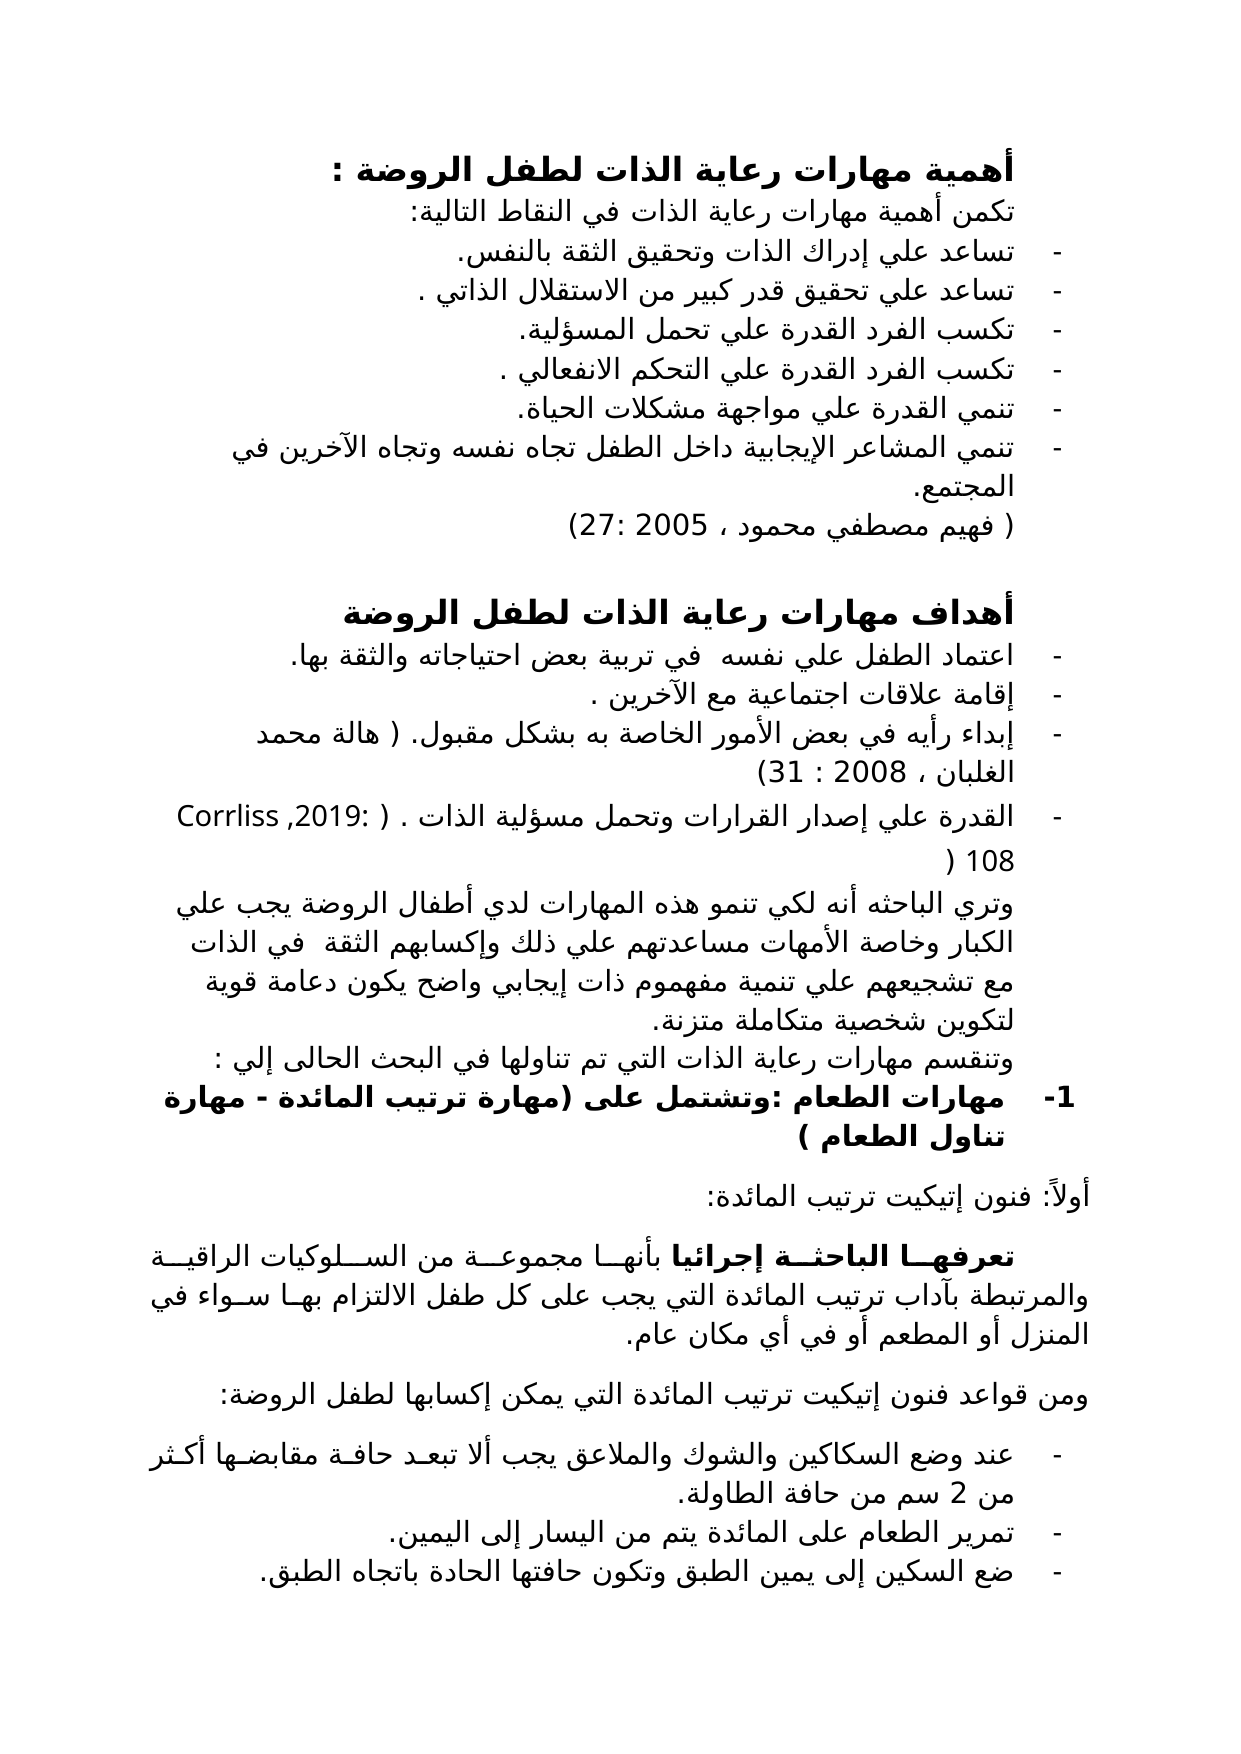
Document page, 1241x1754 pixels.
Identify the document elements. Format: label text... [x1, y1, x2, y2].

list تساعد علي إدراك الذات وتحقيق الثقة بالنفس. [150, 233, 1053, 268]
list أهداف مهارات رعاية الذات لطفل الروضة [150, 593, 1015, 632]
text تعرفها الباحثة إجرائيا بأنها مجموعة من السلوكيات الراقية والمرتبطة بآداب ترتيب المائدة التي يجب على كل طفل الالتزام بها سواء في المنزل أو المطعم أو في أي مكان عام. [150, 1239, 1090, 1351]
list عند وضع السكاكين والشوك والملاعق يجب ألا تبعد حافة مقابضها أكثر من 2 سم من حافة الطاولة. [150, 1437, 1053, 1510]
list القدرة علي إصدار القرارات وتحمل مسؤلية الذات . ( Corrliss ,2019: 108 ( [150, 795, 1053, 880]
list تكسب الفرد القدرة علي التحكم الانفعالي . [150, 352, 1053, 386]
list ( فهيم مصطفي محمود ، 2005 :27) [150, 509, 1015, 543]
list إبداء رأيه في بعض الأمور الخاصة به بشكل مقبول. ( هالة محمد الغلبان ، 2008 : 31) [150, 717, 1053, 790]
list إقامة علاقات اجتماعية مع الآخرين . [150, 677, 1053, 711]
list تمرير الطعام على المائدة يتم من اليسار إلى اليمين. [150, 1515, 1053, 1549]
list تنمي المشاعر الإيجابية داخل الطفل تجاه نفسه وتجاه الآخرين في المجتمع. [150, 430, 1053, 504]
list تساعد علي تحقيق قدر كبير من الاستقلال الذاتي . [150, 273, 1053, 307]
list وتنقسم مهارات رعاية الذات التي تم تناولها في البحث الحالى إلي : [150, 1042, 1015, 1076]
text أولاً: فنون إتيكيت ترتيب المائدة: [150, 1179, 1090, 1213]
list مهارات الطعام :وتشتمل على (مهارة ترتيب المائدة - مهارة تناول الطعام ) [150, 1081, 1043, 1154]
list أهمية مهارات رعاية الذات لطفل الروضة : [150, 150, 1015, 189]
list ضع السكين إلى يمين الطبق وتكون حافتها الحادة باتجاه الطبق. [150, 1554, 1053, 1589]
list وتري الباحثه أنه لكي تنمو هذه المهارات لدي أطفال الروضة يجب علي الكبار وخاصة الأمهات مساعدتهم علي ذلك وإكسابهم الثقة في الذات مع تشجيعهم علي تنمية مفهموم ذات إيجابي واضح يكون دعامة قوية لتكوين شخصية متكاملة متزنة. [150, 886, 1015, 1037]
list تنمي القدرة علي مواجهة مشكلات الحياة. [150, 391, 1053, 425]
list تكسب الفرد القدرة علي تحمل المسؤلية. [150, 312, 1053, 347]
list تكمن أهمية مهارات رعاية الذات في النقاط التالية: [150, 194, 1015, 228]
list اعتماد الطفل علي نفسه في تربية بعض احتياجاته والثقة بها. [150, 638, 1053, 672]
text ومن قواعد فنون إتيكيت ترتيب المائدة التي يمكن إكسابها لطفل الروضة: [150, 1377, 1090, 1411]
